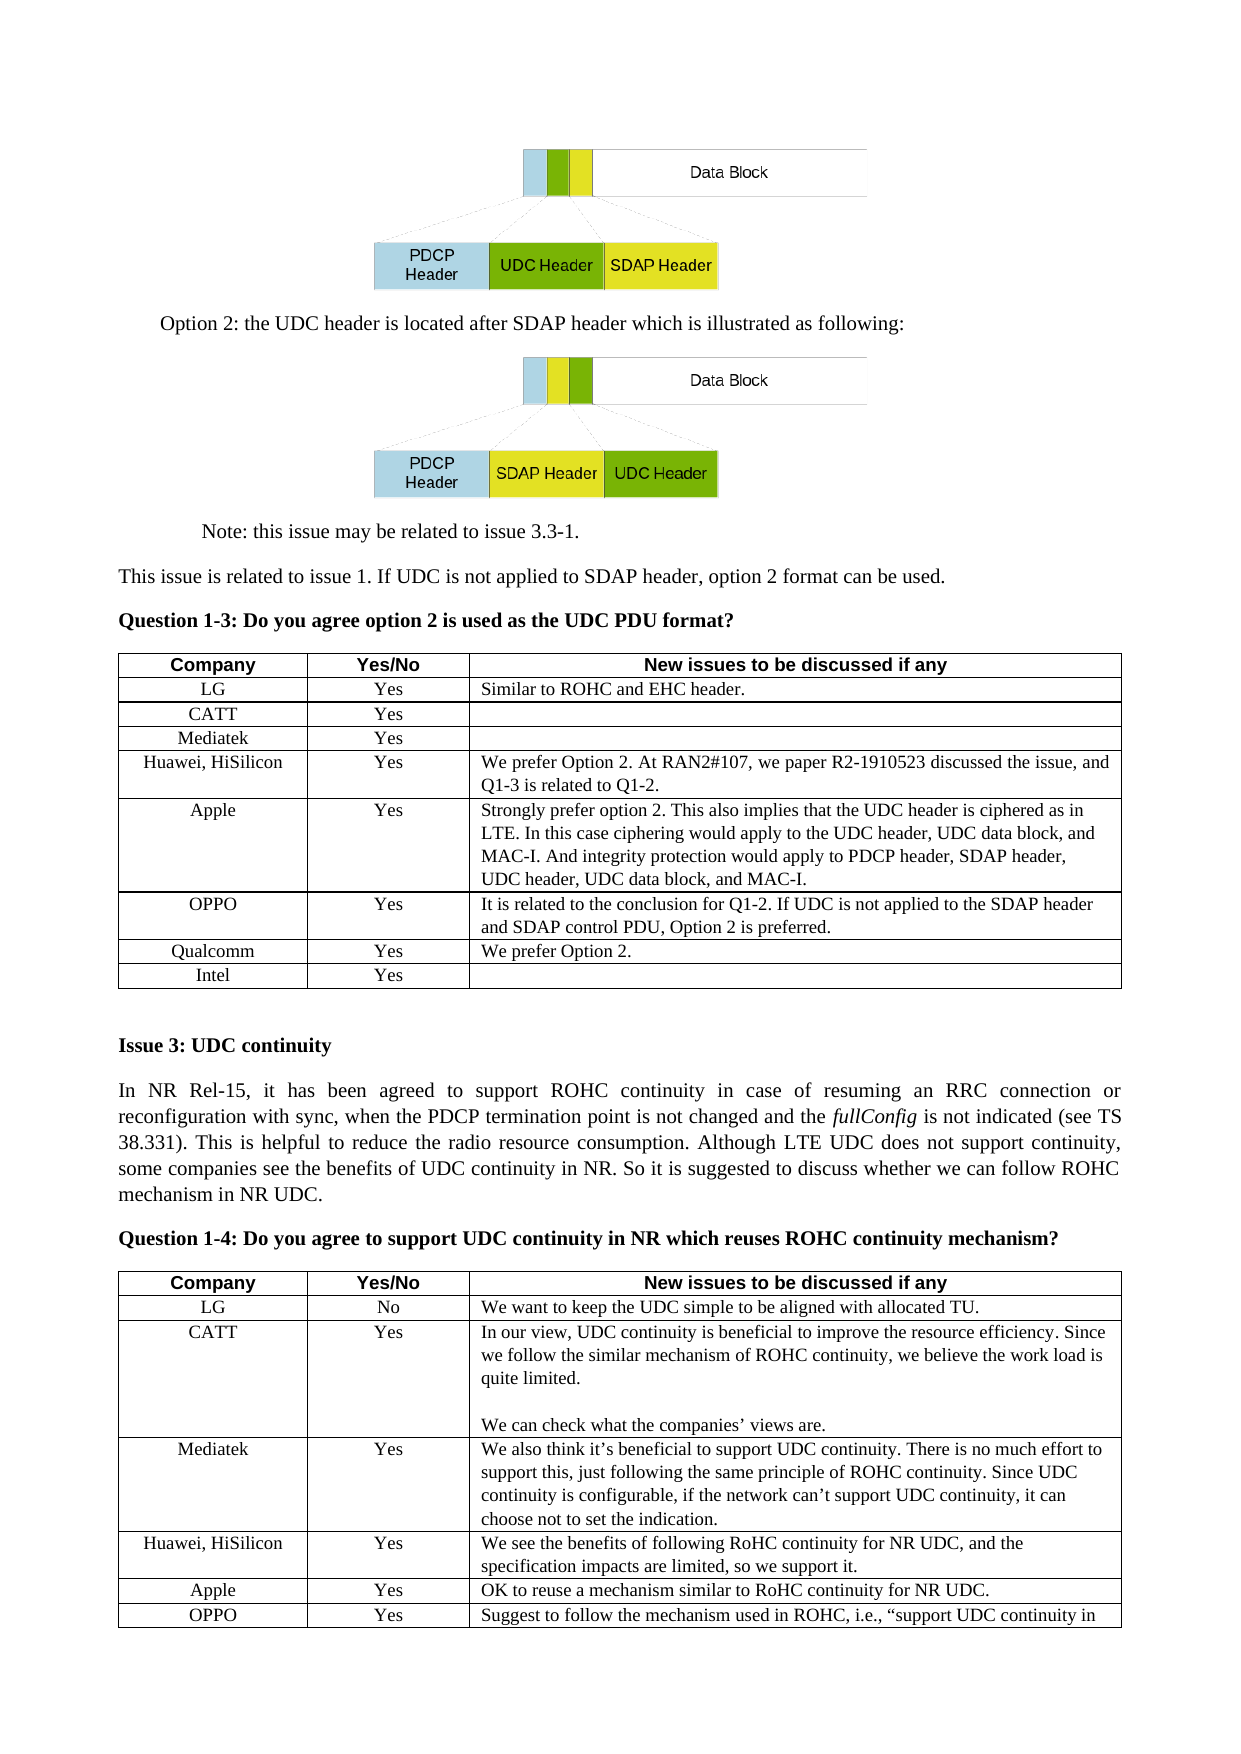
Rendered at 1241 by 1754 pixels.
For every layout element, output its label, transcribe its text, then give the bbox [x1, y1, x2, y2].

table_cell Apple [119, 1579, 307, 1602]
table_cell Huawei, HiSilicon [119, 1532, 307, 1578]
table_cell We prefer Option 2. At RAN2#107, we paper R2-1910523 discussed the issue, and Q1-3 is related to Q1-2. [470, 751, 1121, 797]
table_cell We prefer Option 2. [470, 940, 1121, 963]
table_cell Mediatek [119, 727, 307, 750]
table_cell Yes [308, 678, 469, 701]
text Question 1-4: Do you agree to support UDC continuity in NR which reuses ROHC continuity mechanism? [118, 1226, 1122, 1250]
table_cell No [308, 1296, 469, 1319]
text Issue 3: UDC continuity [118, 1033, 1122, 1057]
text Option 2: the UDC header is located after SDAP header which is illustrated as following: [118, 311, 1122, 335]
table_header Yes/No [308, 654, 469, 677]
table_cell In our view, UDC continuity is beneficial to improve the resource efficiency. Since we follow the similar mechanism of ROHC continuity, we believe the work load is quite limited. We can check what the companies’ views are. [470, 1321, 1121, 1437]
table_cell Apple [119, 799, 307, 891]
table_header New issues to be discussed if any [470, 654, 1121, 677]
table_cell Yes [308, 893, 469, 939]
table_cell Similar to ROHC and EHC header. [470, 678, 1121, 701]
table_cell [470, 1604, 1121, 1627]
table_cell We want to keep the UDC simple to be aligned with allocated TU. [470, 1296, 1121, 1319]
table_cell Intel [119, 964, 307, 987]
table_cell OPPO [119, 893, 307, 939]
table_cell [470, 727, 1121, 750]
table_cell Yes [308, 964, 469, 987]
table_cell CATT [119, 703, 307, 726]
text Question 1-3: Do you agree option 2 is used as the UDC PDU format? [118, 608, 1122, 632]
table_header Company [119, 654, 307, 677]
table_cell LG [119, 1296, 307, 1319]
table_cell Yes [308, 751, 469, 797]
table_cell Yes [308, 1604, 469, 1627]
table_cell OK to reuse a mechanism similar to RoHC continuity for NR UDC. [470, 1579, 1121, 1602]
table_cell We also think it’s beneficial to support UDC continuity. There is no much effort to support this, just following the same principle of ROHC continuity. Since UDC continuity is configurable, if the network can’t support UDC continuity, it can choose not to set the indication. [470, 1438, 1121, 1531]
table_header Company [119, 1272, 307, 1295]
table_cell Mediatek [119, 1438, 307, 1531]
table_cell Yes [308, 799, 469, 891]
table_cell Yes [308, 1438, 469, 1531]
table_cell Yes [308, 727, 469, 750]
table_cell CATT [119, 1321, 307, 1437]
text Note: this issue may be related to issue 3.3-1. [118, 519, 1122, 543]
table_cell It is related to the conclusion for Q1-2. If UDC is not applied to the SDAP header and SDAP control PDU, Option 2 is preferred. [470, 893, 1121, 939]
text This issue is related to issue 1. If UDC is not applied to SDAP header, option 2 format can be used. [118, 563, 1122, 588]
text In NR Rel-15, it has been agreed to support ROHC continuity in case of resuming an RRC connection or reconfiguration with sync, when the PDCP termination point is not changed and the fullConfig is not indicated (see TS 38.331). This is helpful to reduce the radio resource consumption. Although LTE UDC does not support continuity, some companies see the benefits of UDC continuity in NR. So it is suggested to discuss whether we can follow ROHC mechanism in NR UDC. [118, 1078, 1122, 1206]
table_cell [470, 964, 1121, 987]
table_header New issues to be discussed if any [470, 1272, 1121, 1295]
table_cell OPPO [119, 1604, 307, 1627]
table_cell Yes [308, 940, 469, 963]
table_cell Huawei, HiSilicon [119, 751, 307, 797]
table_cell LG [119, 678, 307, 701]
table_cell Yes [308, 1579, 469, 1602]
table_header Yes/No [308, 1272, 469, 1295]
table_cell Yes [308, 1321, 469, 1437]
table_cell We see the benefits of following RoHC continuity for NR UDC, and the specification impacts are limited, so we support it. [470, 1532, 1121, 1578]
table_cell Qualcomm [119, 940, 307, 963]
table_cell Strongly prefer option 2. This also implies that the UDC header is ciphered as in LTE. In this case ciphering would apply to the UDC header, UDC data block, and MAC-I. And integrity protection would apply to PDCP header, SDAP header, UDC header, UDC data block, and MAC-I. [470, 799, 1121, 891]
table_cell Yes [308, 1532, 469, 1578]
table_cell [470, 703, 1121, 726]
table_cell Yes [308, 703, 469, 726]
